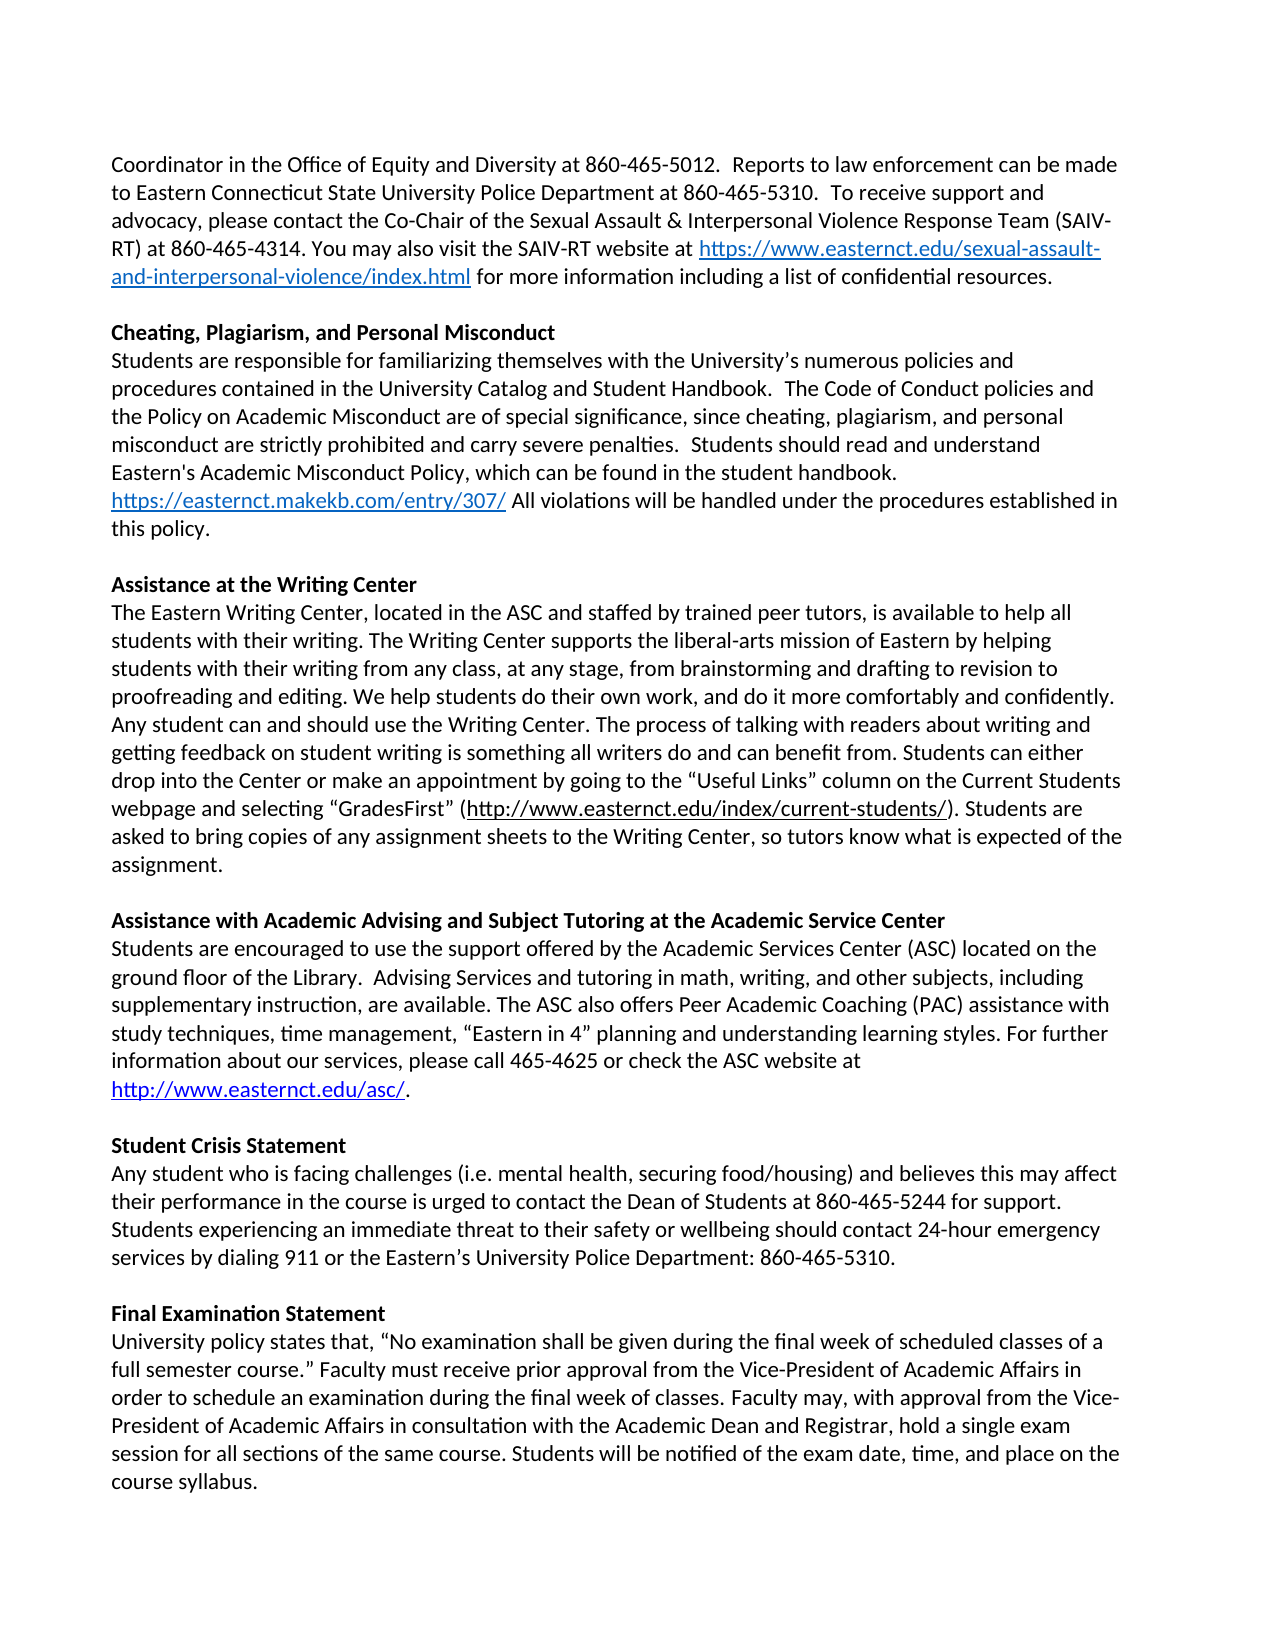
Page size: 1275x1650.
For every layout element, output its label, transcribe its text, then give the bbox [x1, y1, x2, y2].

text Assistance with Academic Advising and Subject Tutoring at the Academic Service Center [111, 907, 1125, 934]
text Any student who is facing challenges (i.e. mental health, securing food/housing) and believes this may affect their performance in the course is urged to contact the Dean of Students at 860-465-5244 for support. Students experiencing an immediate threat to their safety or wellbeing should contact 24-hour emergency services by dialing 911 or the Eastern’s University Police Department: 860-465-5310. [111, 1159, 1125, 1271]
text Students are encouraged to use the support offered by the Academic Services Center (ASC) located on the ground floor of the Library. Advising Services and tutoring in math, writing, and other subjects, including supplementary instruction, are available. The ASC also offers Peer Academic Coaching (PAC) assistance with study techniques, time management, “Eastern in 4” planning and understanding learning styles. For further information about our services, please call 465-4625 or check the ASC website at http://www.easternct.edu/asc/. [111, 934, 1125, 1103]
text Assistance at the Writing Center [111, 570, 1125, 598]
text Students are responsible for familiarizing themselves with the University’s numerous policies and procedures contained in the University Catalog and Student Handbook. The Code of Conduct policies and the Policy on Academic Misconduct are of special significance, since cheating, plagiarism, and personal misconduct are strictly prohibited and carry severe penalties. Students should read and understand Eastern's Academic Misconduct Policy, which can be found in the student handbook. https://easternct.makekb.com/entry/307/ All violations will be handled under the procedures established in this policy. [111, 346, 1125, 542]
text Final Examination Statement University policy states that, “No examination shall be given during the final week of scheduled classes of a full semester course.” Faculty must receive prior approval from the Vice-President of Academic Affairs in order to schedule an examination during the final week of classes. Faculty may, with approval from the Vice-President of Academic Affairs in consultation with the Academic Dean and Registrar, hold a single exam session for all sections of the same course. Students will be notified of the exam date, time, and place on the course syllabus. [111, 1299, 1125, 1495]
text Cheating, Plagiarism, and Personal Misconduct [111, 318, 1125, 346]
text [111, 150, 1125, 290]
text Student Crisis Statement [111, 1131, 1125, 1159]
text The Eastern Writing Center, located in the ASC and staffed by trained peer tutors, is available to help all students with their writing. The Writing Center supports the liberal-arts mission of Eastern by helping students with their writing from any class, at any stage, from brainstorming and drafting to revision to proofreading and editing. We help students do their own work, and do it more comfortably and confidently. Any student can and should use the Writing Center. The process of talking with readers about writing and getting feedback on student writing is something all writers do and can benefit from. Students can either drop into the Center or make an appointment by going to the “Useful Links” column on the Current Students webpage and selecting “GradesFirst” (http://www.easternct.edu/index/current-students/). Students are asked to bring copies of any assignment sheets to the Writing Center, so tutors know what is expected of the assignment. [111, 598, 1125, 878]
